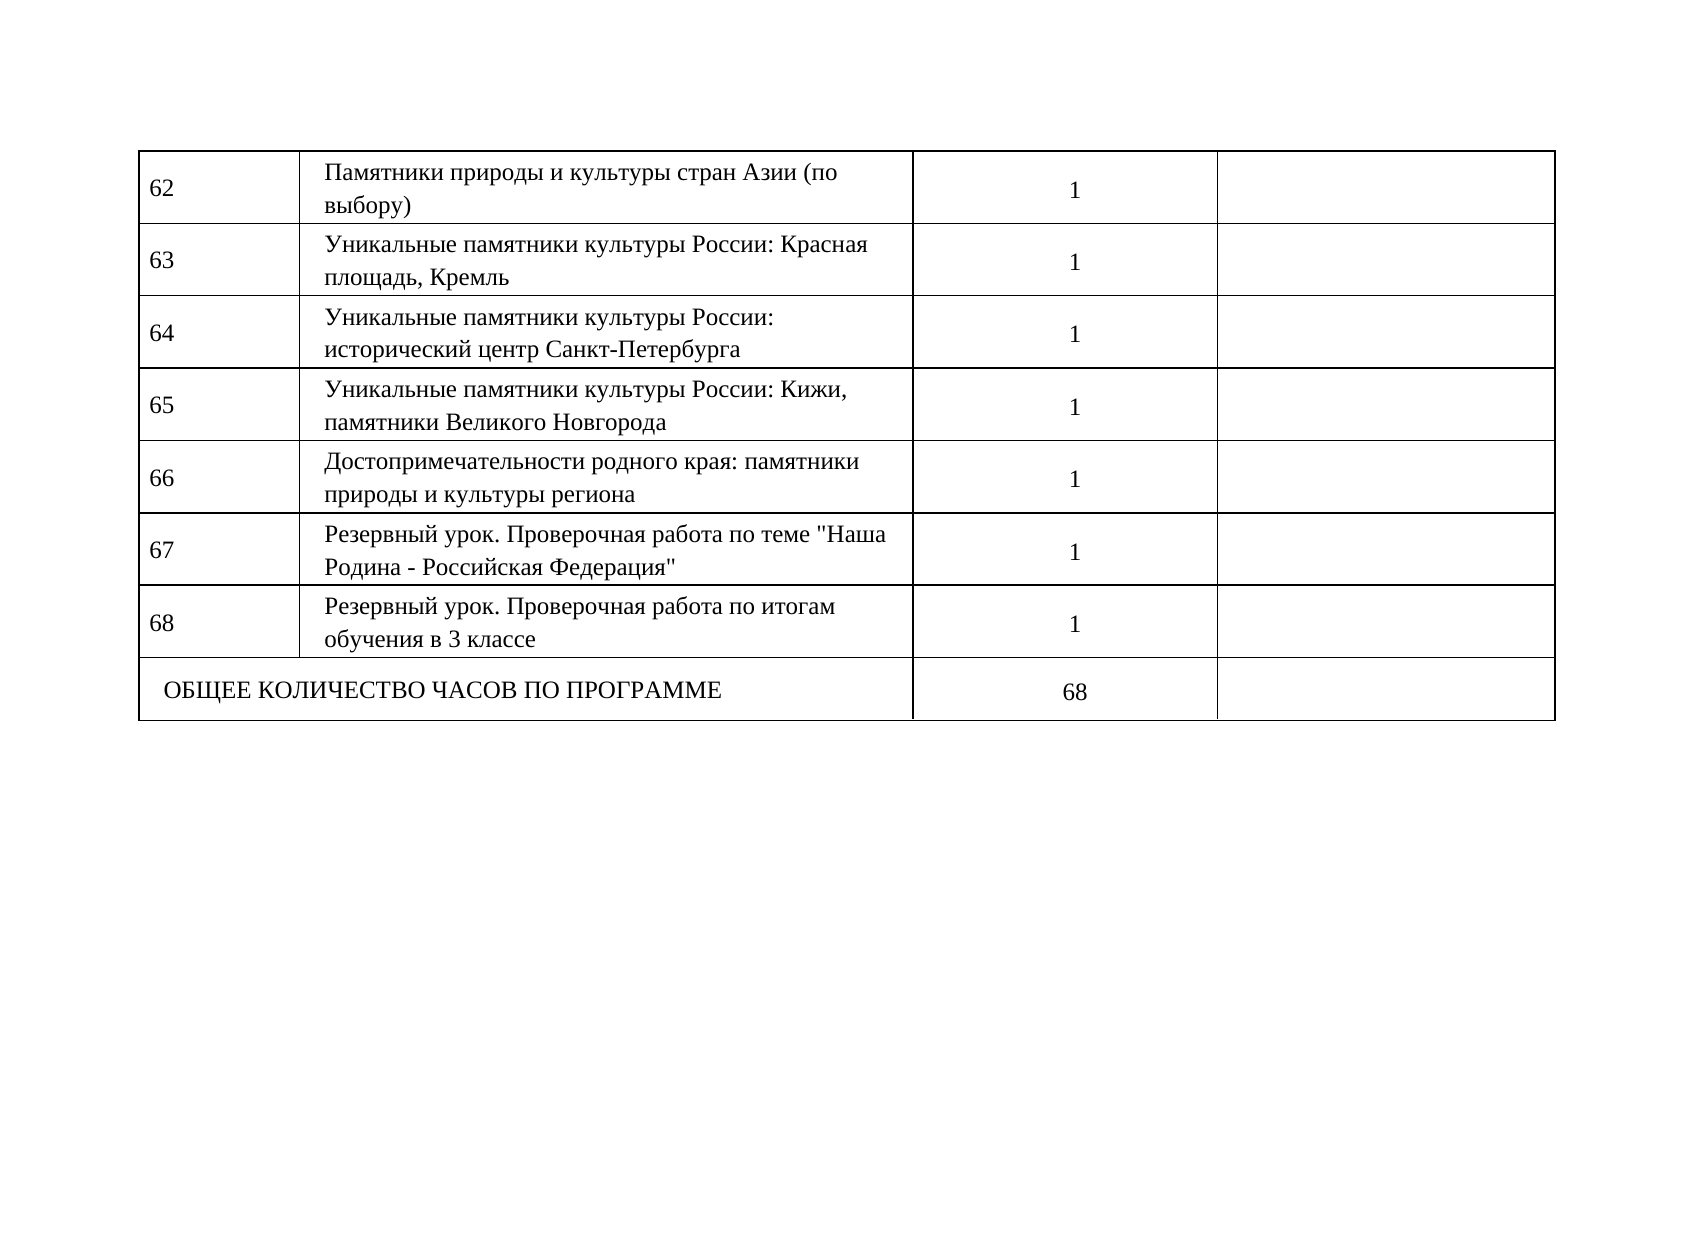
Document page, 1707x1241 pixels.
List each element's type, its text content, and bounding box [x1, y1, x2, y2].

table_cell [1218, 152, 1554, 222]
table_cell [1218, 441, 1554, 512]
table_cell 62 [140, 152, 299, 222]
table_cell 1 [914, 369, 1217, 439]
table_cell 1 [914, 586, 1217, 657]
table_cell ОБЩЕЕ КОЛИЧЕСТВО ЧАСОВ ПО ПРОГРАММЕ [140, 658, 912, 719]
table_cell 67 [140, 514, 299, 584]
table_cell 66 [140, 441, 299, 512]
table_cell 63 [140, 224, 299, 295]
table_cell [1218, 224, 1554, 295]
table_cell 1 [914, 224, 1217, 295]
table_cell Уникальные памятники культуры России: исторический центр Санкт-Петербурга [300, 296, 912, 367]
table_cell Резервный урок. Проверочная работа по итогам обучения в 3 классе [300, 586, 912, 657]
table_cell 1 [914, 441, 1217, 512]
table_cell Уникальные памятники культуры России: Красная площадь, Кремль [300, 224, 912, 295]
table_cell 68 [914, 658, 1217, 719]
table_cell [1218, 586, 1554, 657]
table_cell Достопримечательности родного края: памятники природы и культуры региона [300, 441, 912, 512]
table_cell 1 [914, 296, 1217, 367]
table_cell Уникальные памятники культуры России: Кижи, памятники Великого Новгорода [300, 369, 912, 439]
table_cell 1 [914, 152, 1217, 222]
table_cell [1218, 296, 1554, 367]
table_cell 65 [140, 369, 299, 439]
table_cell Памятники природы и культуры стран Азии (по выбору) [300, 152, 912, 222]
table_cell Резервный урок. Проверочная работа по теме "Наша Родина - Российская Федерация" [300, 514, 912, 584]
table_cell 68 [140, 586, 299, 657]
table_cell 64 [140, 296, 299, 367]
table_cell [1218, 658, 1554, 719]
table_cell [1218, 369, 1554, 439]
table_cell [1218, 514, 1554, 584]
table_cell 1 [914, 514, 1217, 584]
